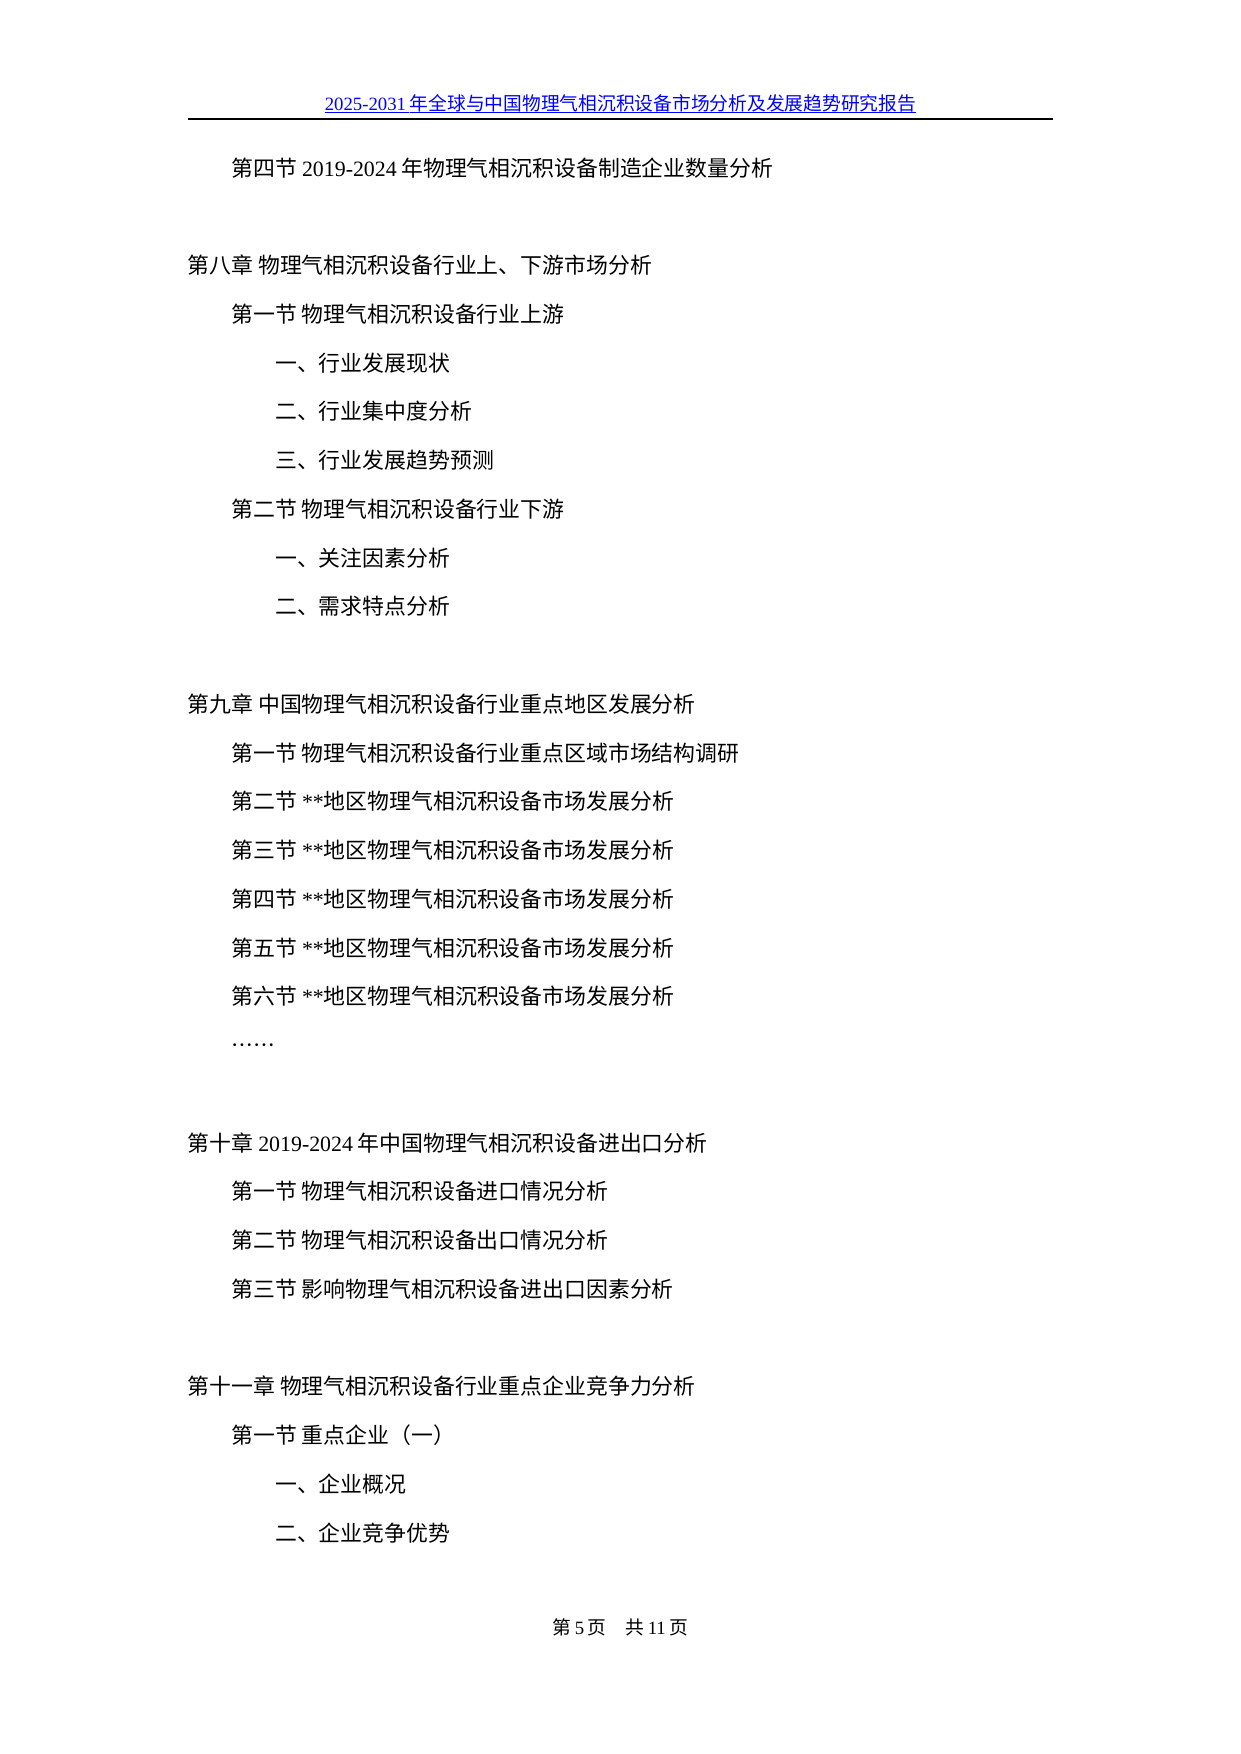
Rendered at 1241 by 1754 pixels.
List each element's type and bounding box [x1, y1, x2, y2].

text [187, 150, 1053, 1548]
